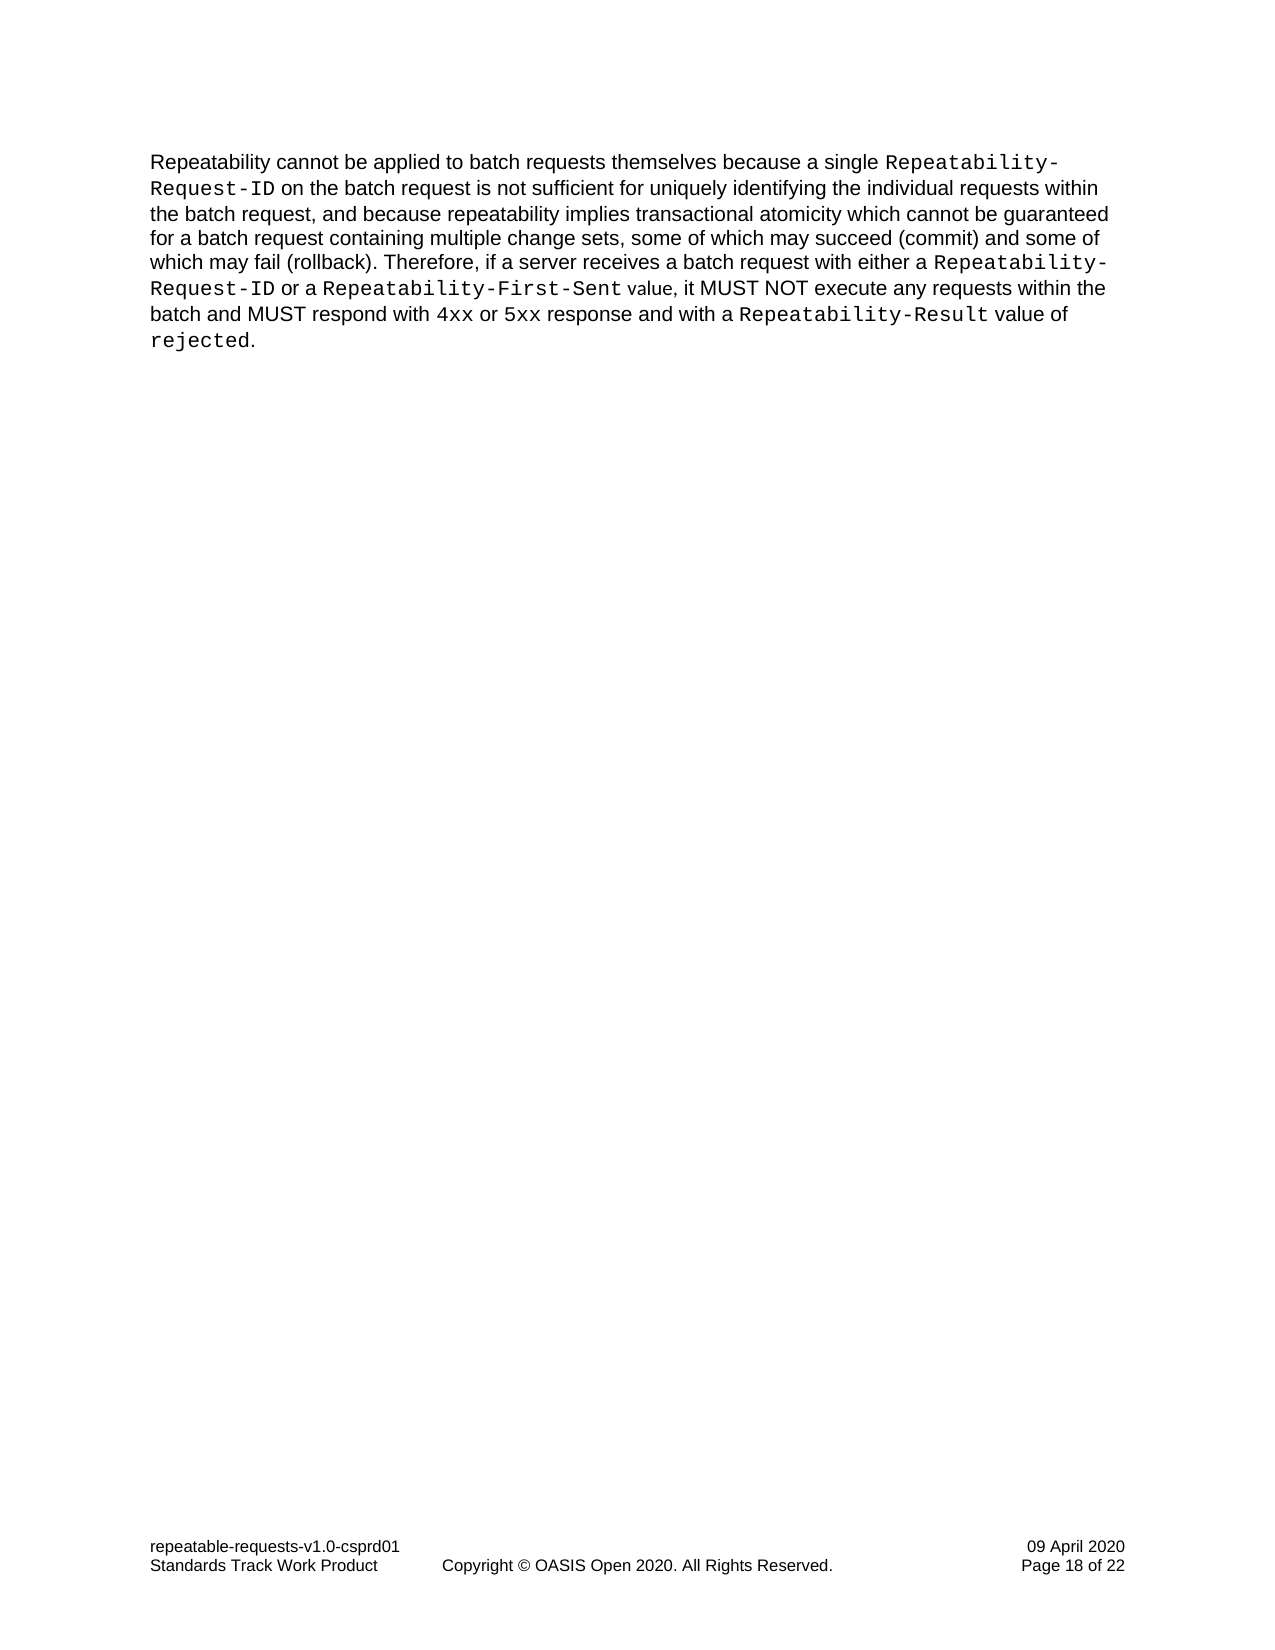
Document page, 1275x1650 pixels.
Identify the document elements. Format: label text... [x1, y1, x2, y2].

text Repeatability cannot be applied to batch requests themselves because a single Repeatability-Request-ID on the batch request is not sufficient for uniquely identifying the individual requests within the batch request, and because repeatability implies transactional atomicity which cannot be guaranteed for a batch request containing multiple change sets, some of which may succeed (commit) and some of which may fail (rollback). Therefore, if a server receives a batch request with either a Repeatability-Request-ID or a Repeatability-First-Sent value, it MUST NOT execute any requests within the batch and MUST respond with 4xx or 5xx response and with a Repeatability-Result value of rejected. [150, 150, 1125, 353]
